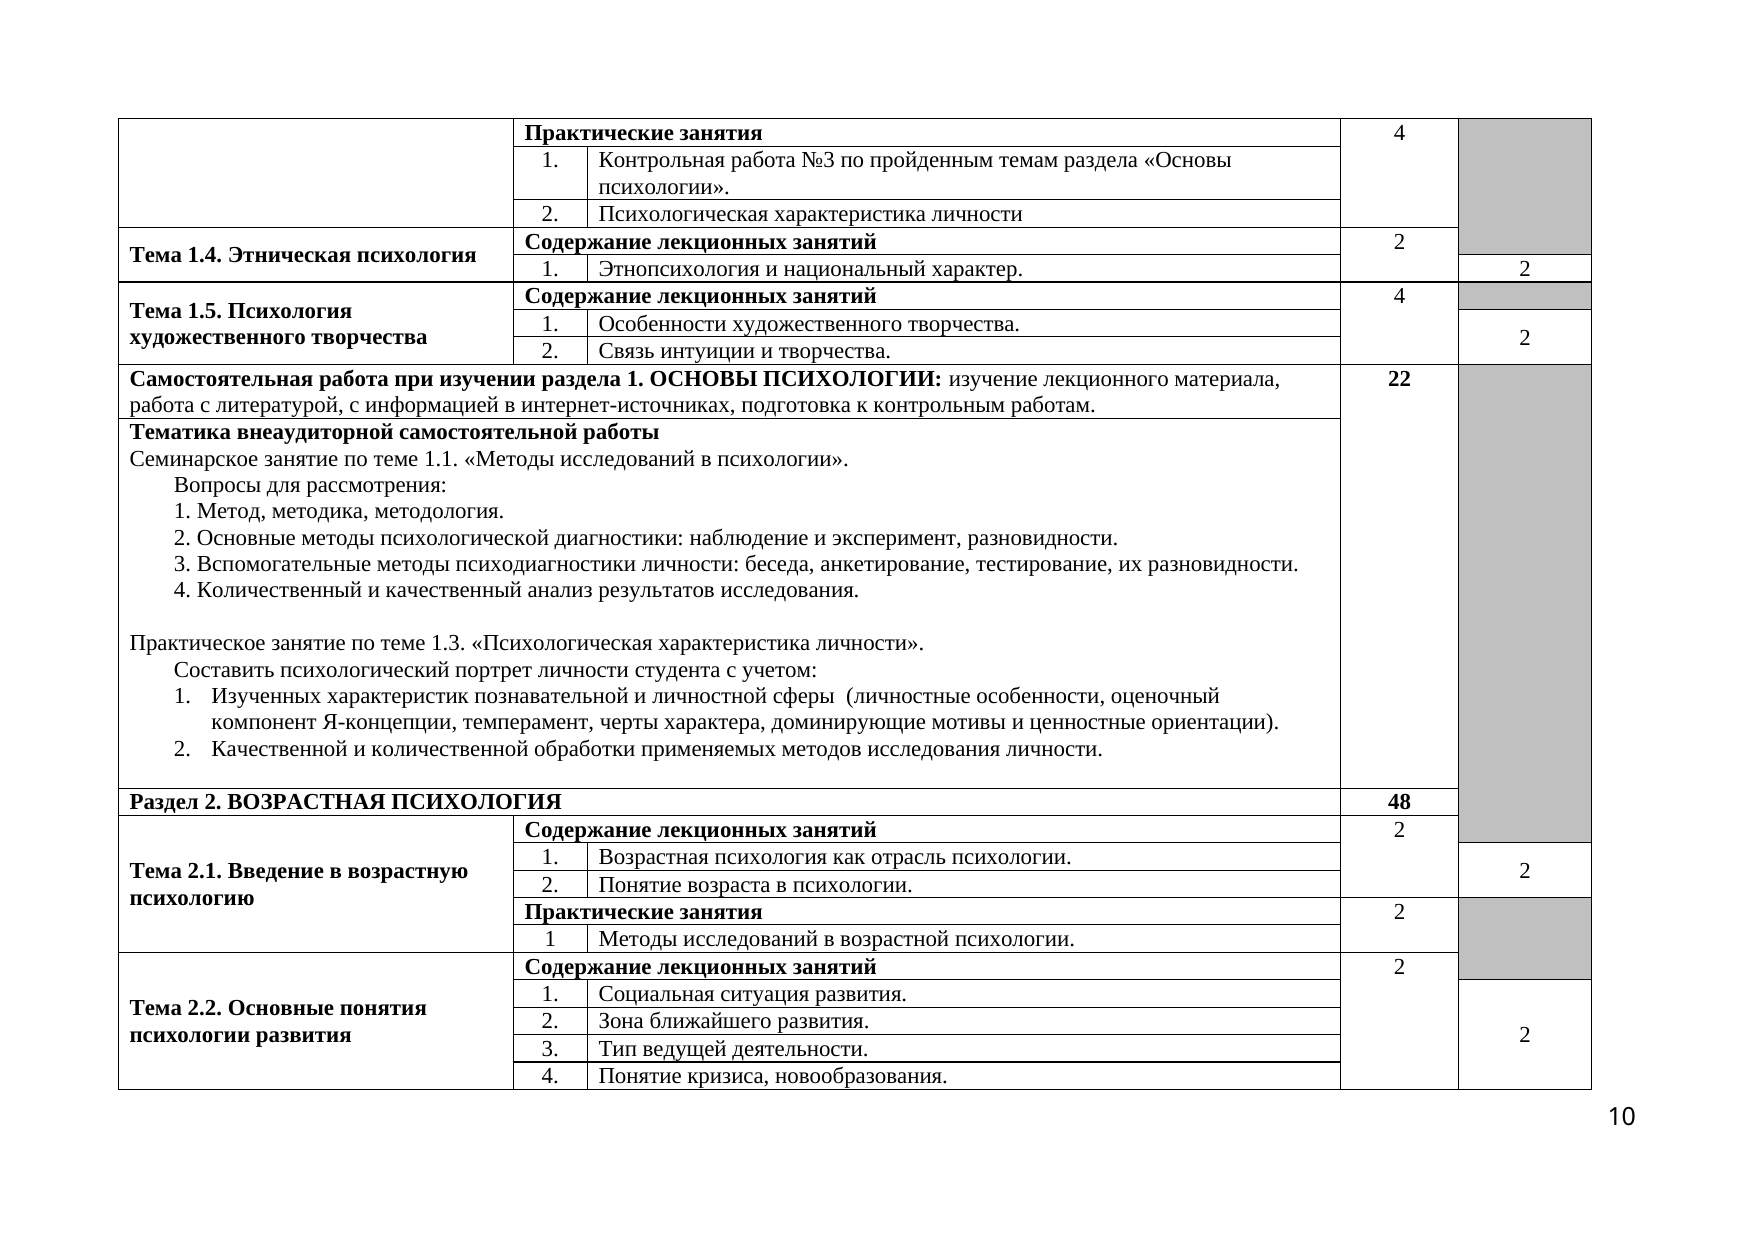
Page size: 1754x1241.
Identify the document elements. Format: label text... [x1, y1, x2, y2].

table_cell 2 [1459, 310, 1591, 364]
table_cell 2 [1459, 255, 1591, 281]
table_cell Психологическая характеристика личности [588, 200, 1340, 227]
table_cell 4 [1341, 283, 1458, 364]
table_cell Содержание лекционных занятий [514, 228, 1340, 254]
table_cell 2 [1341, 898, 1458, 952]
table_cell 2 [1459, 843, 1591, 897]
table_cell Контрольная работа №3 по пройденным темам раздела «Основы психологии». [588, 147, 1340, 199]
table_cell Тема 2.2. Основные понятия психологии развития [119, 953, 513, 1089]
table_cell 2. [514, 337, 587, 364]
table_cell Практические занятия [514, 898, 1340, 924]
table_cell Самостоятельная работа при изучении раздела 1. ОСНОВЫ ПСИХОЛОГИИ: изучение лекционного материала, работа с литературой, с информацией в интернет-источниках, подготовка к контрольным работам. [119, 365, 1340, 417]
table_cell 2 [1341, 816, 1458, 897]
table_cell 1. [514, 843, 587, 869]
table_cell Практические занятия [514, 119, 1340, 146]
table_cell Понятие возраста в психологии. [588, 871, 1340, 897]
table_cell 1 [514, 925, 587, 952]
table_cell 2. [514, 1008, 587, 1034]
table_cell 2. [514, 200, 587, 227]
table_cell 2 [1341, 228, 1458, 281]
table_cell Тип ведущей деятельности. [588, 1035, 1340, 1061]
table_cell [1459, 283, 1591, 309]
table_cell Тематика внеаудиторной самостоятельной работы Семинарское занятие по теме 1.1. «Методы исследований в психологии». Вопросы для рассмотрения: 1. Метод, методика, методология. 2. Основные методы психологической диагностики: наблюдение и эксперимент, разновидности. 3. Вспомогательные методы психодиагностики личности: беседа, анкетирование, тестирование, их разновидности. 4. Количественный и качественный анализ результатов исследования. Практическое занятие по теме 1.3. «Психологическая характеристика личности». Составить психологический портрет личности студента с учетом: Изученных характеристик познавательной и личностной сферы (личностные особенности, оценочный компонент Я-концепции, темперамент, черты характера, доминирующие мотивы и ценностные ориентации). Качественной и количественной обработки применяемых методов исследования личности. [119, 419, 1340, 787]
table_cell 1. [514, 310, 587, 336]
table_cell Социальная ситуация развития. [588, 980, 1340, 1007]
table_cell 2. [514, 871, 587, 897]
table_cell Содержание лекционных занятий [514, 816, 1340, 842]
table_cell 22 [1341, 365, 1458, 787]
table_cell 4 [1341, 119, 1458, 227]
table_cell Тема 1.4. Этническая психология [119, 228, 513, 281]
table_cell Зона ближайшего развития. [588, 1008, 1340, 1034]
table_cell 1. [514, 255, 587, 281]
table_cell [1459, 119, 1591, 254]
table_cell Связь интуиции и творчества. [588, 337, 1340, 364]
table_cell Раздел 2. ВОЗРАСТНАЯ ПСИХОЛОГИЯ [119, 789, 1340, 815]
table_cell 2 [1341, 953, 1458, 1089]
table_cell Особенности художественного творчества. [588, 310, 1340, 336]
table_cell Возрастная психология как отрасль психологии. [588, 843, 1340, 869]
table_cell Содержание лекционных занятий [514, 953, 1340, 979]
table_cell 3. [514, 1035, 587, 1061]
table_cell Тема 2.1. Введение в возрастную психологию [119, 816, 513, 952]
table_cell 2 [1459, 980, 1591, 1089]
table_cell [1459, 365, 1591, 842]
table_cell 1. [514, 147, 587, 199]
table_cell Методы исследований в возрастной психологии. [588, 925, 1340, 952]
table_cell Понятие кризиса, новообразования. [588, 1063, 1340, 1089]
table_cell Этнопсихология и национальный характер. [588, 255, 1340, 281]
table_cell Тема 1.5. Психология художественного творчества [119, 283, 513, 364]
table_cell [1459, 898, 1591, 979]
table_cell 4. [514, 1063, 587, 1089]
table_cell 48 [1341, 789, 1458, 815]
table_cell 1. [514, 980, 587, 1007]
table_cell Содержание лекционных занятий [514, 283, 1340, 309]
